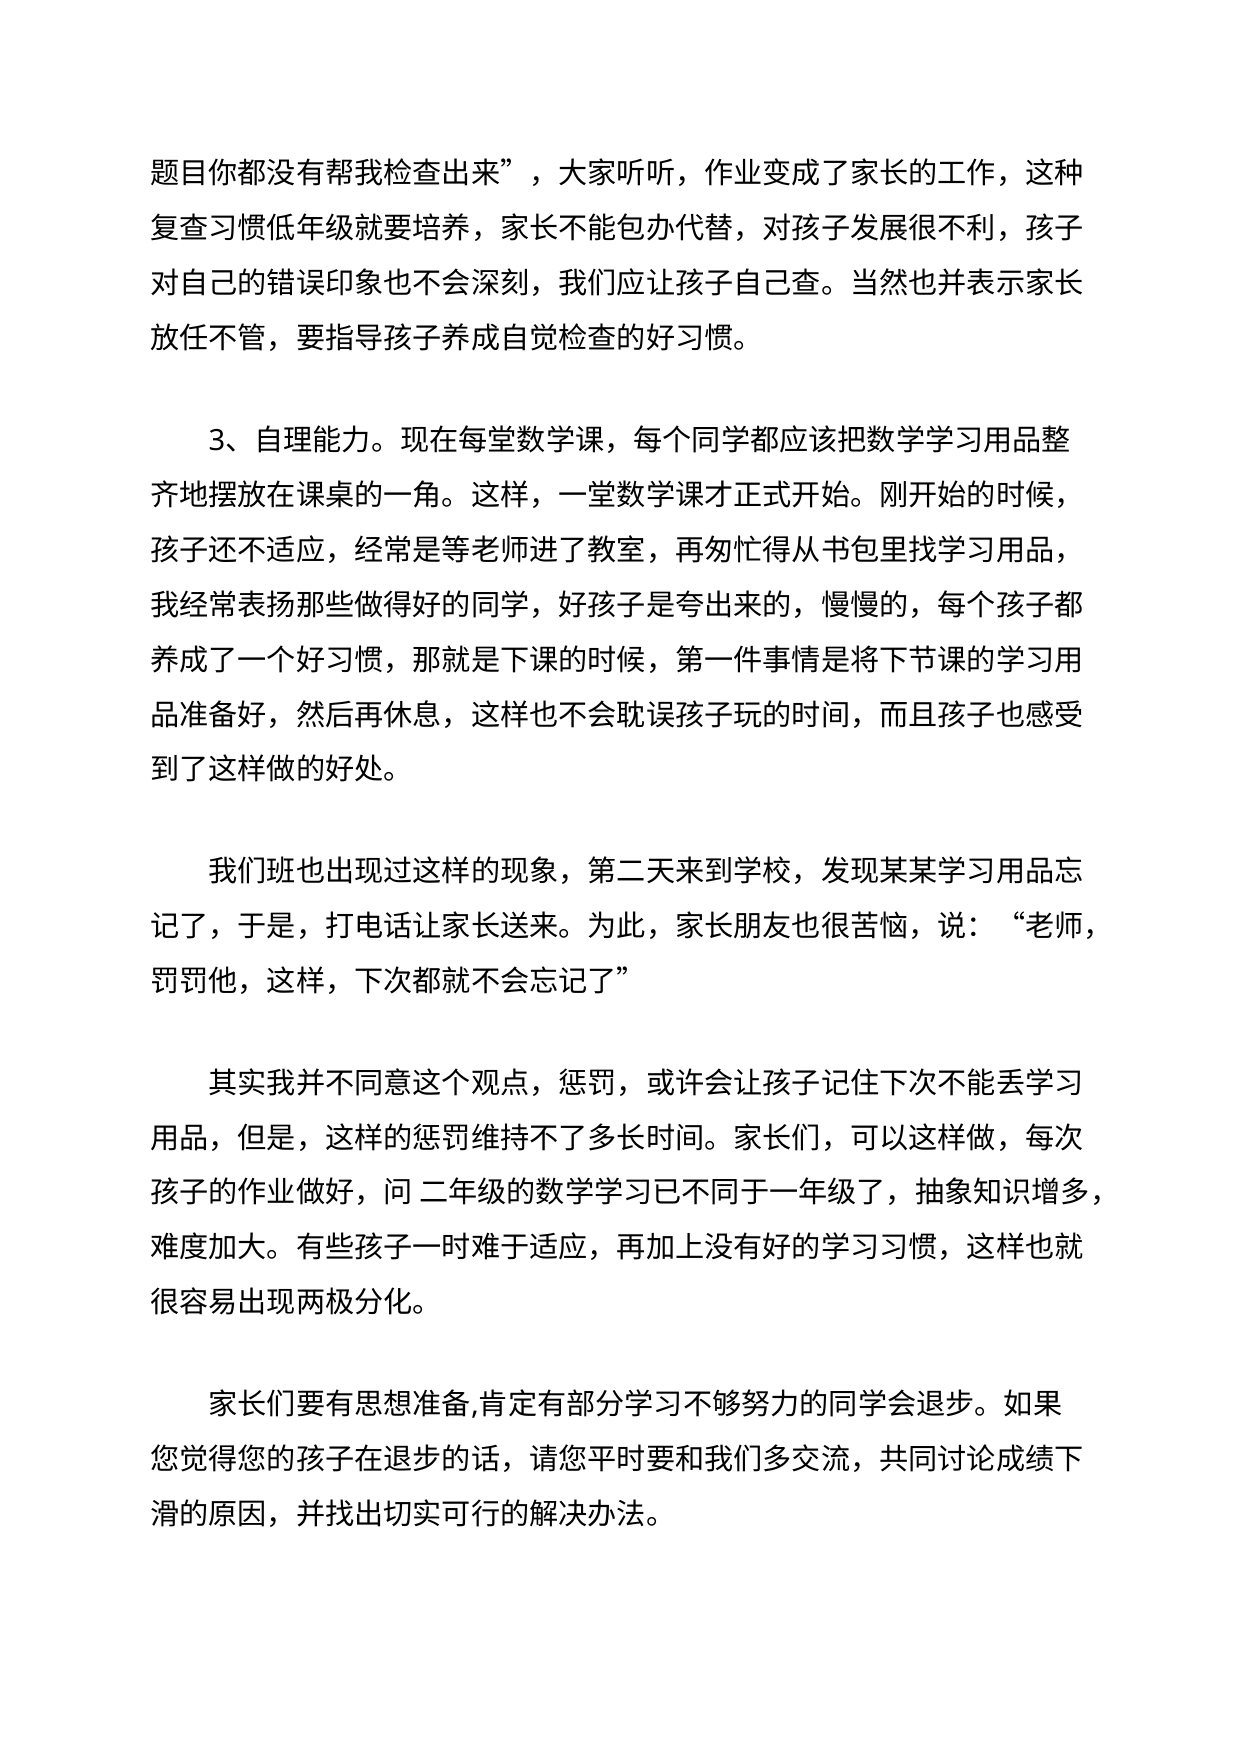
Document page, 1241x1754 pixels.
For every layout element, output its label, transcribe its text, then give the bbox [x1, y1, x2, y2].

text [150, 150, 1090, 357]
text 其实我并不同意这个观点，惩罚，或许会让孩子记住下次不能丢学习用品，但是，这样的惩罚维持不了多长时间。家长们，可以这样做，每次孩子的作业做好，问 二年级的数学学习已不同于一年级了，抽象知识增多，难度加大。有些孩子一时难于适应，再加上没有好的学习习惯，这样也就很容易出现两极分化。 [150, 1059, 1090, 1321]
text 家长们要有思想准备,肯定有部分学习不够努力的同学会退步。如果您觉得您的孩子在退步的话，请您平时要和我们多交流，共同讨论成绩下滑的原因，并找出切实可行的解决办法。 [150, 1381, 1090, 1533]
text 我们班也出现过这样的现象，第二天来到学校，发现某某学习用品忘记了，于是，打电话让家长送来。为此，家长朋友也很苦恼，说：“老师，罚罚他，这样，下次都就不会忘记了” [150, 848, 1090, 1000]
text 3、自理能力。现在每堂数学课，每个同学都应该把数学学习用品整齐地摆放在课桌的一角。这样，一堂数学课才正式开始。刚开始的时候，孩子还不适应，经常是等老师进了教室，再匆忙得从书包里找学习用品，我经常表扬那些做得好的同学，好孩子是夸出来的，慢慢的，每个孩子都养成了一个好习惯，那就是下课的时候，第一件事情是将下节课的学习用品准备好，然后再休息，这样也不会耽误孩子玩的时间，而且孩子也感受到了这样做的好处。 [150, 416, 1090, 788]
